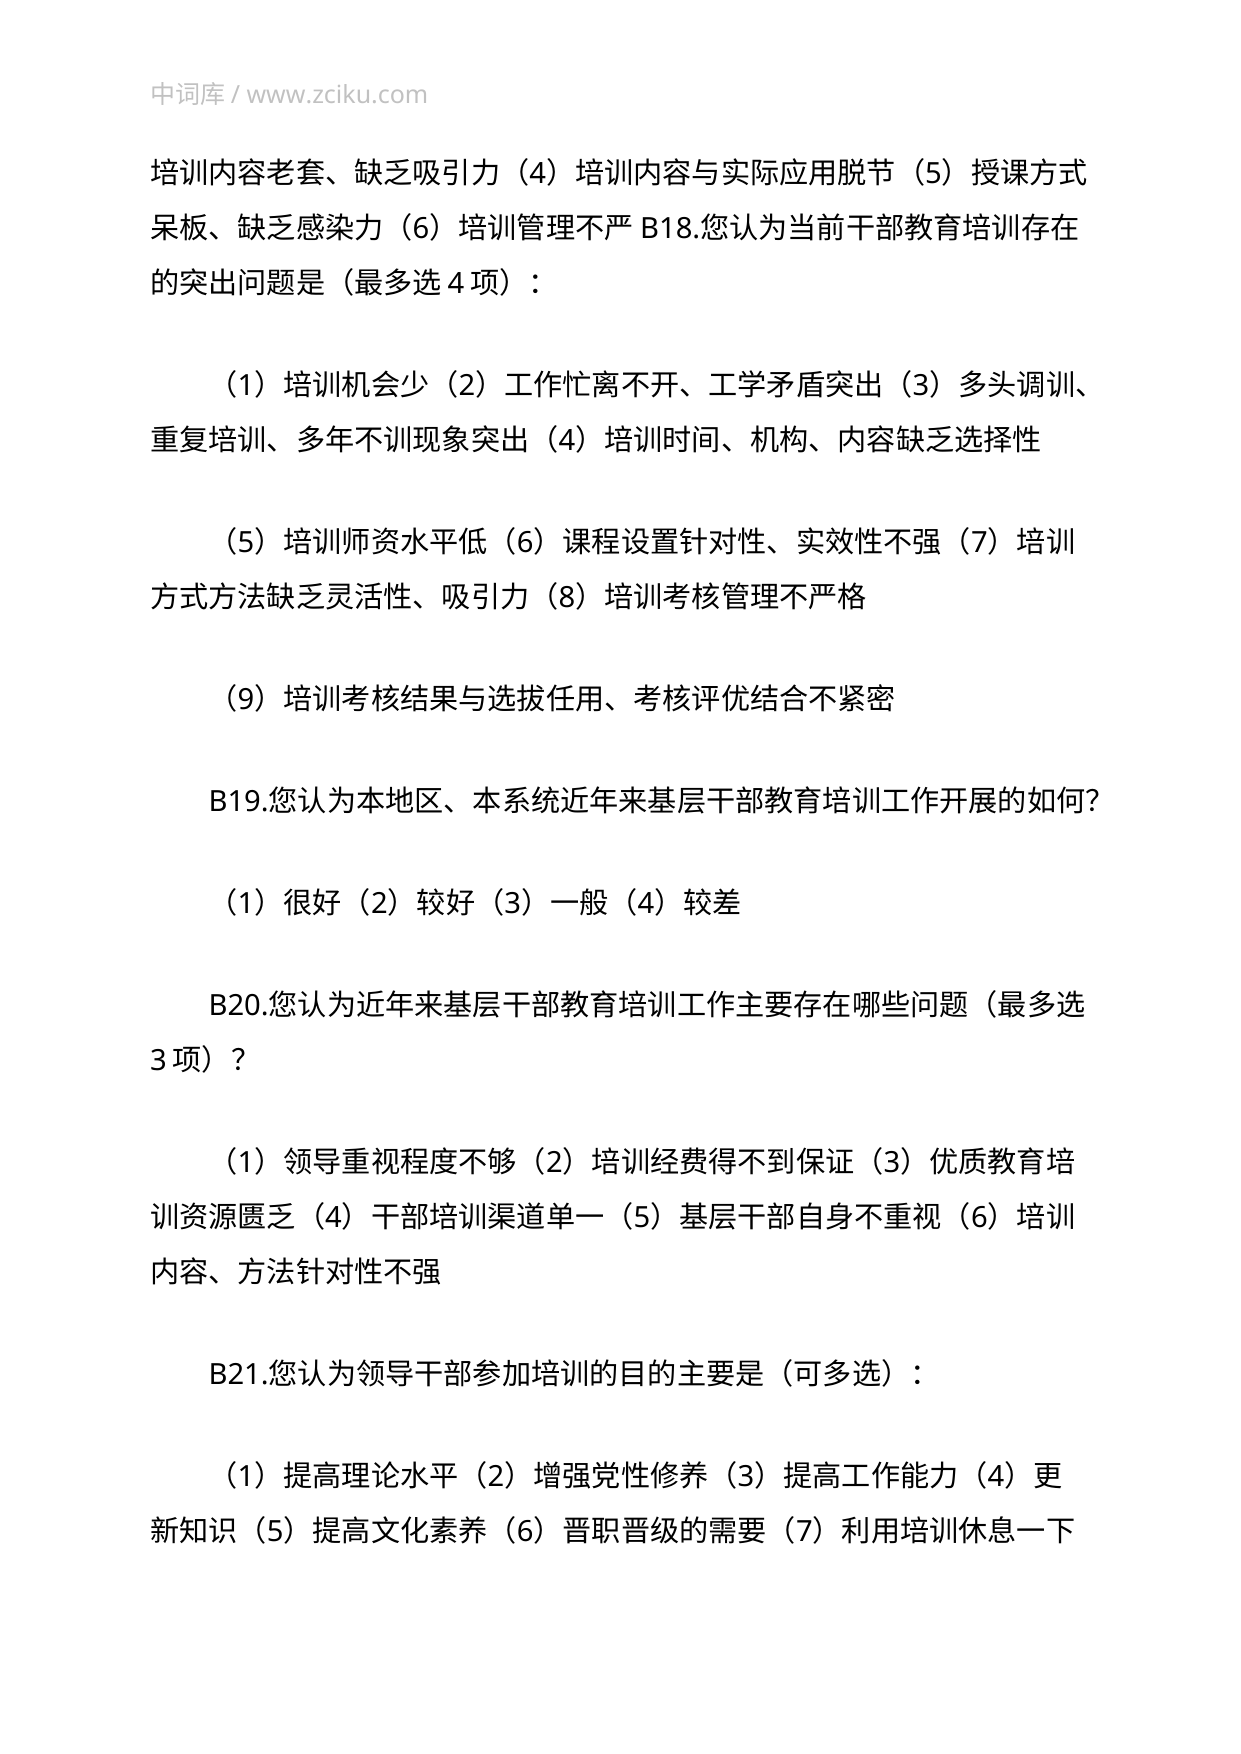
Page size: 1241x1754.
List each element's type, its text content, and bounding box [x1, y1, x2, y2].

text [150, 150, 1090, 302]
text B20.您认为近年来基层干部教育培训工作主要存在哪些问题（最多选3项）？ [150, 982, 1090, 1079]
text B21.您认为领导干部参加培训的目的主要是（可多选）： [150, 1351, 1090, 1393]
text （1）培训机会少（2）工作忙离不开、工学矛盾突出（3）多头调训、重复培训、多年不训现象突出（4）培训时间、机构、内容缺乏选择性 [150, 362, 1090, 459]
text B19.您认为本地区、本系统近年来基层干部教育培训工作开展的如何？ [150, 778, 1090, 820]
text （1）很好（2）较好（3）一般（4）较差 [150, 880, 1090, 922]
text （5）培训师资水平低（6）课程设置针对性、实效性不强（7）培训方式方法缺乏灵活性、吸引力（8）培训考核管理不严格 [150, 519, 1090, 616]
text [150, 1453, 1090, 1550]
text （9）培训考核结果与选拔任用、考核评优结合不紧密 [150, 676, 1090, 718]
text （1）领导重视程度不够（2）培训经费得不到保证（3）优质教育培训资源匮乏（4）干部培训渠道单一（5）基层干部自身不重视（6）培训内容、方法针对性不强 [150, 1139, 1090, 1291]
